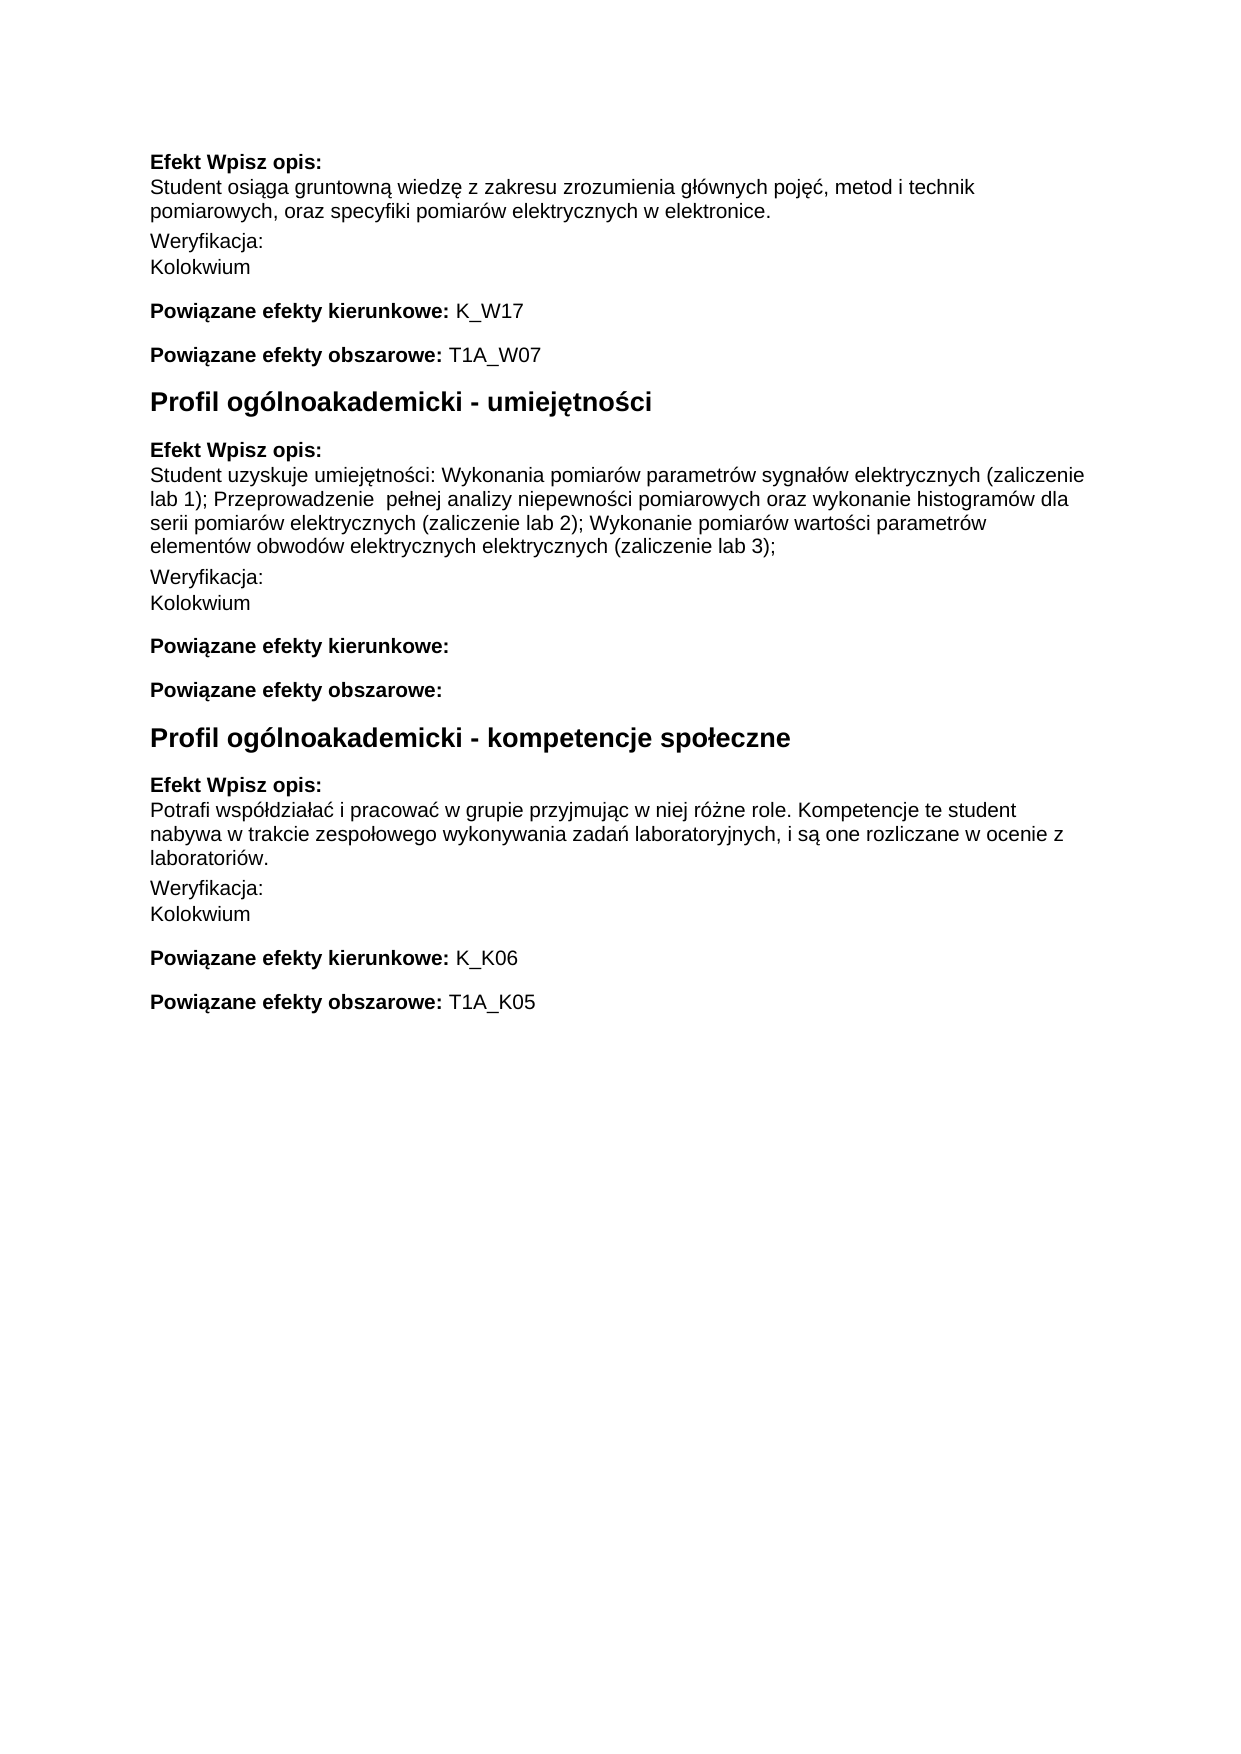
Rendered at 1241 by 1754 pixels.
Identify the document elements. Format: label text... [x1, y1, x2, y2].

text Kolokwium [150, 255, 1090, 279]
subtitle Profil ogólnoakademicki - umiejętności [150, 386, 1090, 418]
text Weryfikacja: [150, 229, 1090, 253]
text Weryfikacja: [150, 564, 1090, 588]
text Powiązane efekty kierunkowe: K_W17 [150, 299, 1090, 323]
text Student osiąga gruntowną wiedzę z zakresu zrozumienia głównych pojęć, metod i technik pomiarowych, oraz specyfiki pomiarów elektrycznych w elektronice. [150, 175, 1090, 223]
text Powiązane efekty kierunkowe: [150, 634, 1090, 658]
text Efekt Wpisz opis: [150, 150, 1090, 174]
text Powiązane efekty obszarowe: [150, 678, 1090, 702]
text Powiązane efekty kierunkowe: K_K06 [150, 946, 1090, 970]
text Potrafi współdziałać i pracować w grupie przyjmując w niej różne role. Kompetencje te student nabywa w trakcie zespołowego wykonywania zadań laboratoryjnych, i są one rozliczane w ocenie z laboratoriów. [150, 798, 1090, 870]
text Student uzyskuje umiejętności: Wykonania pomiarów parametrów sygnałów elektrycznych (zaliczenie lab 1); Przeprowadzenie pełnej analizy niepewności pomiarowych oraz wykonanie histogramów dla serii pomiarów elektrycznych (zaliczenie lab 2); Wykonanie pomiarów wartości parametrów elementów obwodów elektrycznych elektrycznych (zaliczenie lab 3); [150, 462, 1090, 558]
text Powiązane efekty obszarowe: T1A_W07 [150, 343, 1090, 367]
text Weryfikacja: [150, 876, 1090, 900]
text Efekt Wpisz opis: [150, 773, 1090, 797]
text Efekt Wpisz opis: [150, 437, 1090, 461]
subtitle Profil ogólnoakademicki - kompetencje społeczne [150, 722, 1090, 753]
text Kolokwium [150, 902, 1090, 926]
text Kolokwium [150, 591, 1090, 614]
text Powiązane efekty obszarowe: T1A_K05 [150, 989, 1090, 1013]
